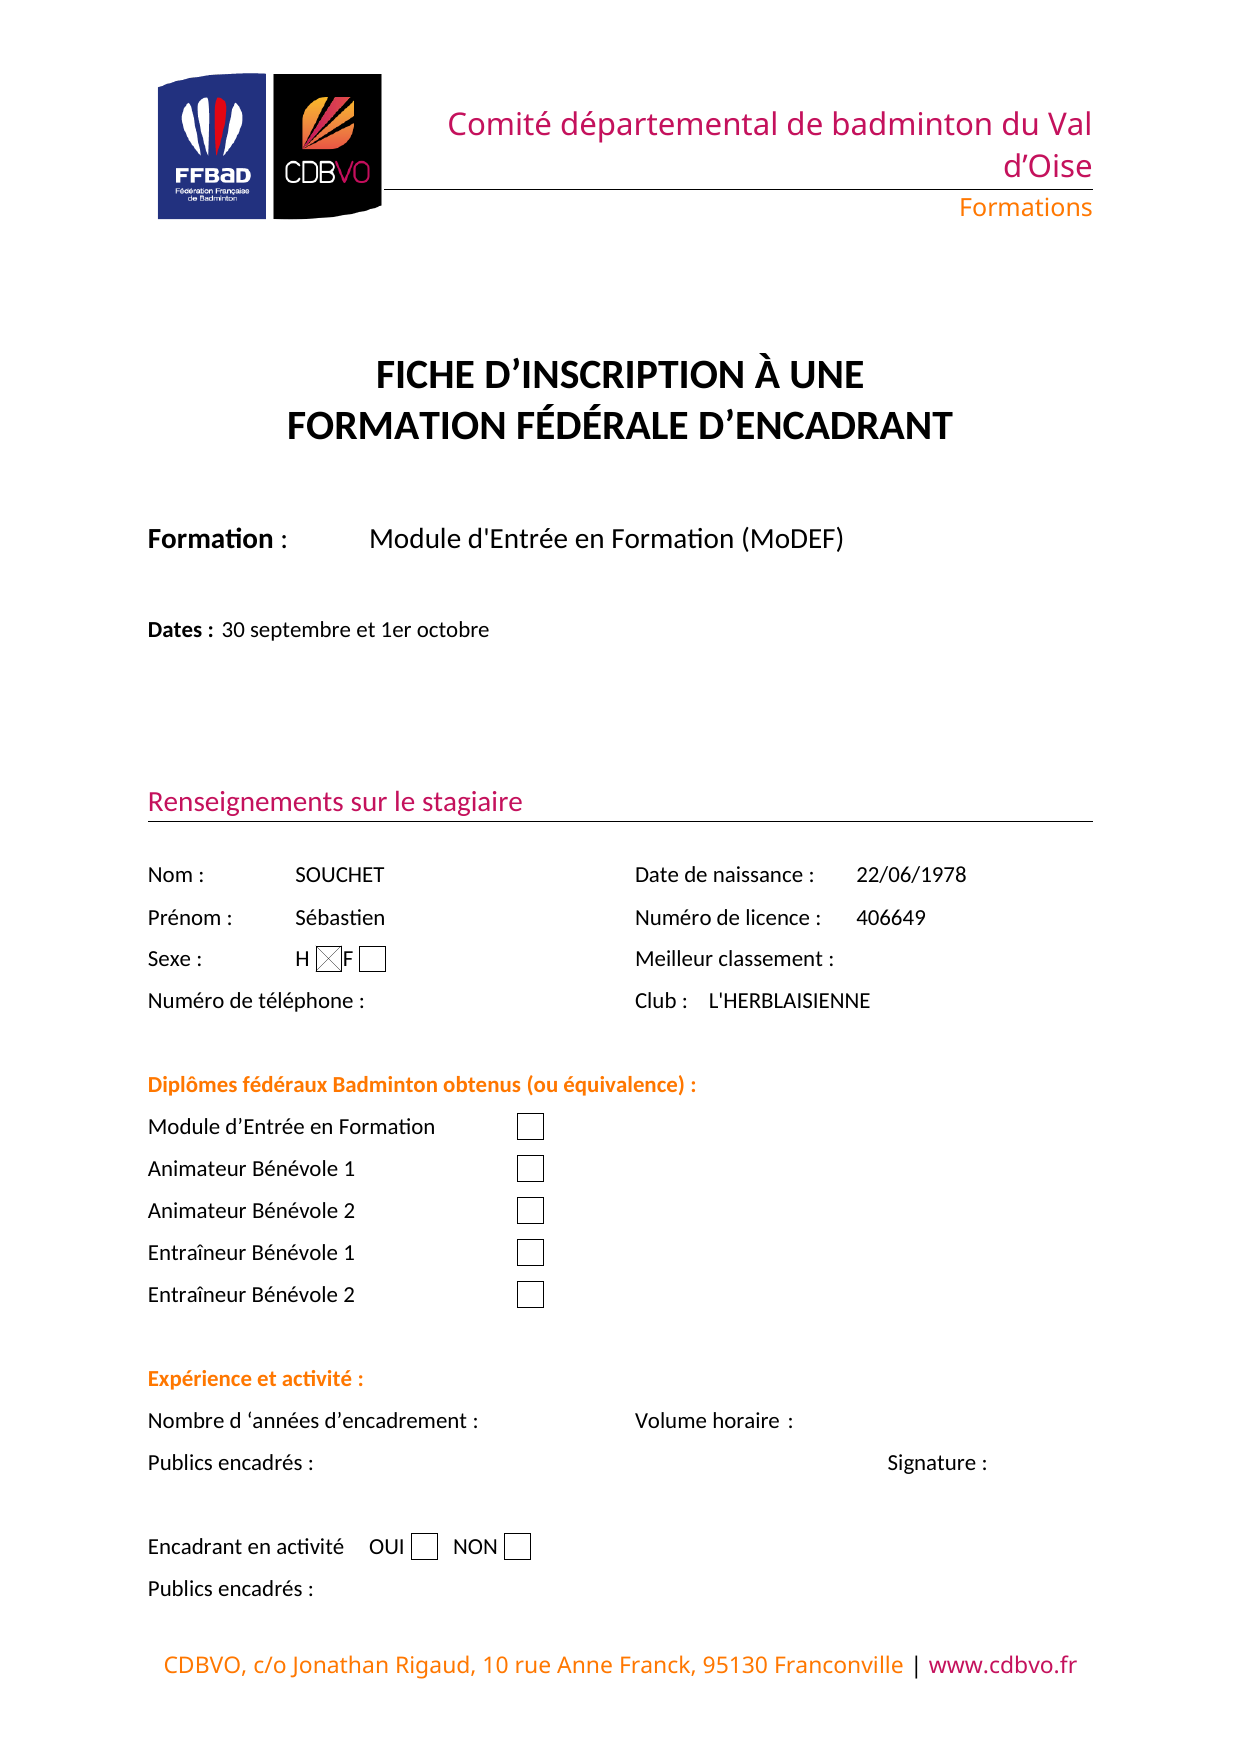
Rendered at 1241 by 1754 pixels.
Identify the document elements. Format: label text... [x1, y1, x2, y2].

text Numéro de licence : 406649 [635, 903, 1093, 931]
text Module d’Entrée en Formation [148, 1112, 1093, 1141]
text Animateur Bénévole 1 [148, 1154, 1093, 1182]
text Publics encadrés : [148, 1448, 605, 1476]
text Diplômes fédéraux Badminton obtenus (ou équivalence) : [148, 1071, 1093, 1098]
text Formation Fédérale d’Encadrant [148, 399, 1093, 450]
text Signature : [782, 1448, 1093, 1476]
picture [155, 72, 384, 220]
text Numéro de téléphone : [148, 987, 605, 1014]
text Club : L'HERBLAISIENNE [635, 987, 1093, 1014]
text Formation : [148, 520, 1093, 556]
text Sexe : H F [148, 944, 605, 973]
text Publics encadrés : [148, 1574, 605, 1602]
text Prénom : Sébastien [148, 903, 605, 931]
text Encadrant en activité OUI NON [148, 1532, 605, 1560]
text Entraîneur Bénévole 2 [148, 1280, 1093, 1308]
text Nombre d ‘années d’encadrement : [148, 1406, 605, 1434]
text Dates : 30 septembre et 1er octobre [148, 615, 1093, 643]
text Expérience et activité : [148, 1364, 1093, 1392]
text Date de naissance : 22/06/1978 [635, 861, 1093, 889]
text Volume horaire : [635, 1406, 1093, 1434]
text Renseignements sur le stagiaire [148, 783, 1093, 821]
text Meilleur classement : [635, 944, 1093, 973]
text Nom : SOUCHET [148, 861, 605, 889]
text Entraîneur Bénévole 1 [148, 1238, 1093, 1266]
text Animateur Bénévole 2 [148, 1196, 1093, 1224]
text Fiche d’inscription à une [148, 348, 1093, 399]
